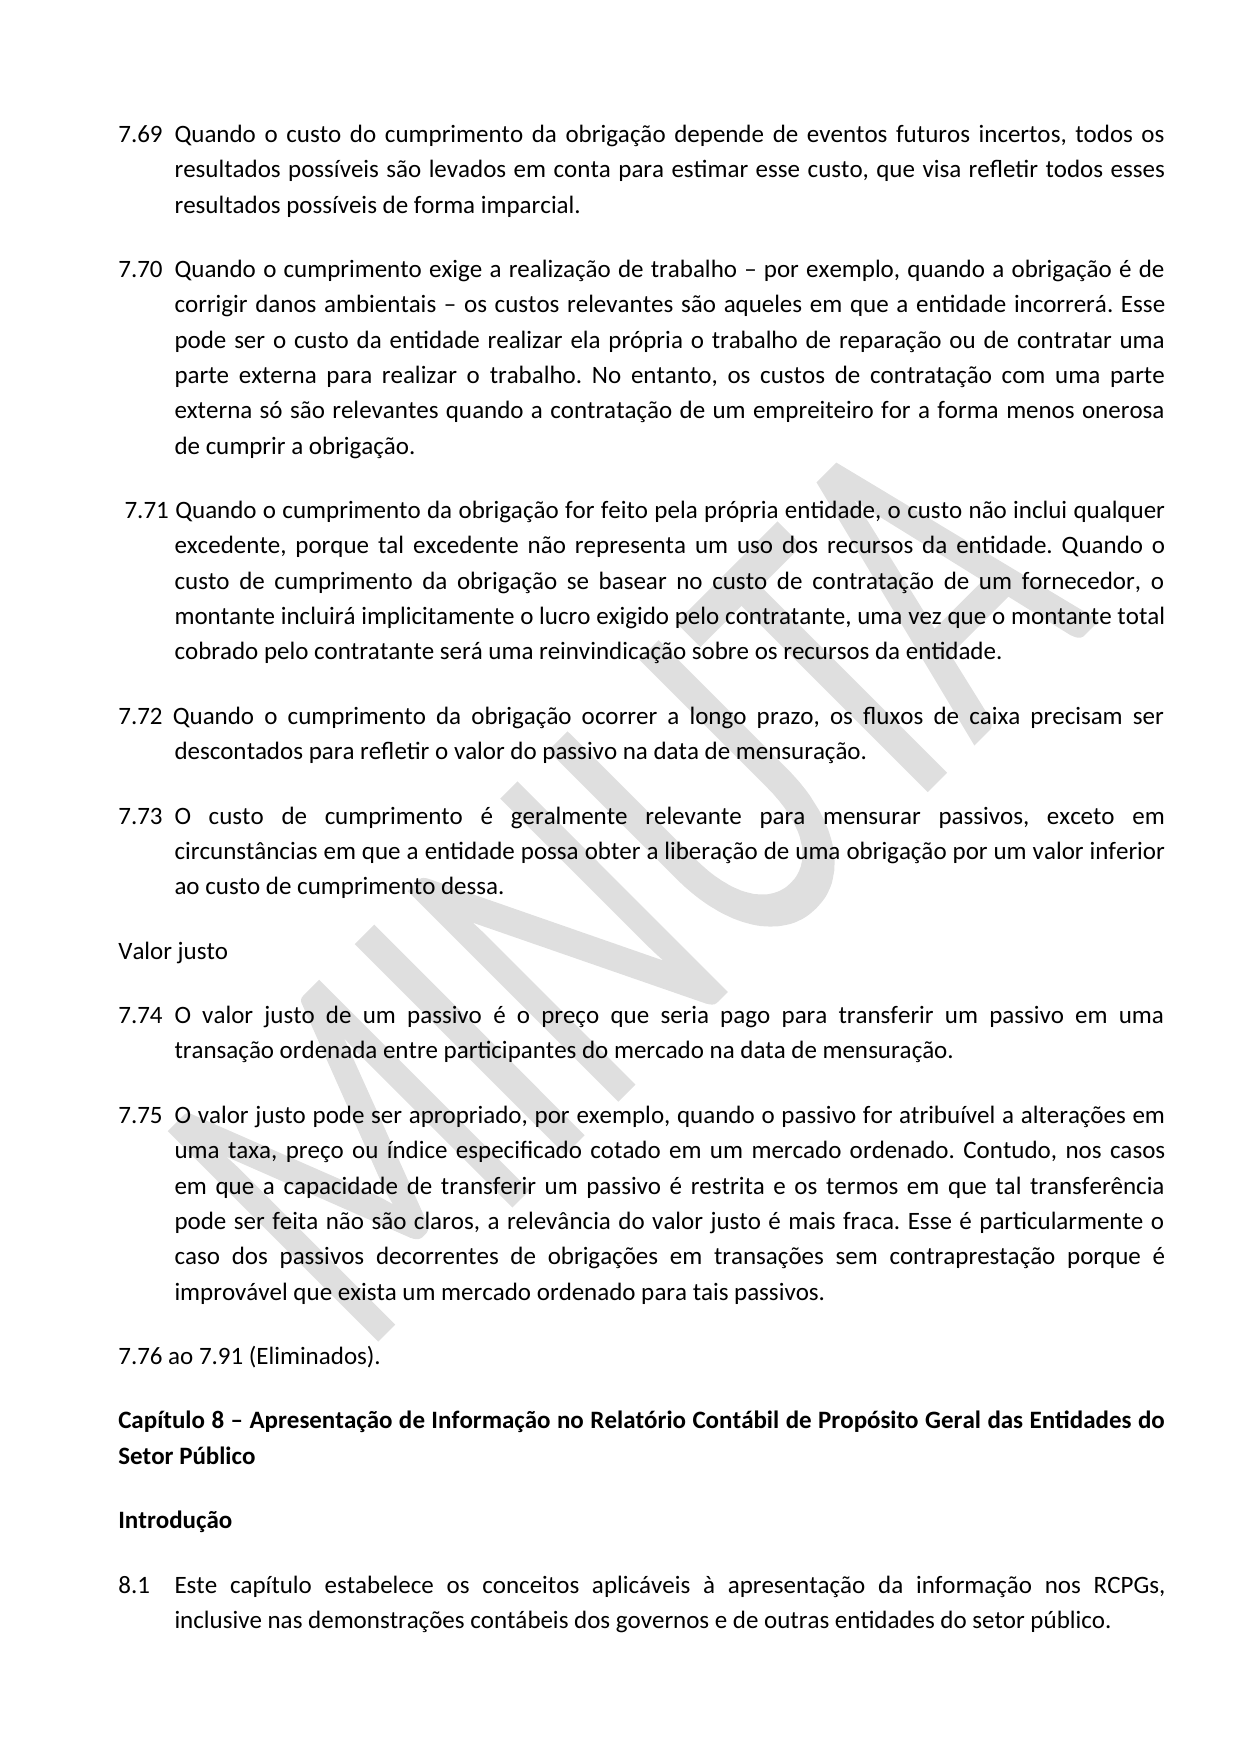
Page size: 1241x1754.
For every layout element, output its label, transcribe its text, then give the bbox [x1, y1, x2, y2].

text 7.73 O custo de cumprimento é geralmente relevante para mensurar passivos, exceto em circunstâncias em que a entidade possa obter a liberação de uma obrigação por um valor inferior ao custo de cumprimento dessa. [118, 800, 1166, 901]
text 7.70 Quando o cumprimento exige a realização de trabalho – por exemplo, quando a obrigação é de corrigir danos ambientais – os custos relevantes são aqueles em que a entidade incorrerá. Esse pode ser o custo da entidade realizar ela própria o trabalho de reparação ou de contratar uma parte externa para realizar o trabalho. No entanto, os custos de contratação com uma parte externa só são relevantes quando a contratação de um empreiteiro for a forma menos onerosa de cumprir a obrigação. [118, 253, 1166, 460]
text 8.1 Este capítulo estabelece os conceitos aplicáveis à apresentação da informação nos RCPGs, inclusive nas demonstrações contábeis dos governos e de outras entidades do setor público. [118, 1569, 1166, 1635]
text 7.69 Quando o custo do cumprimento da obrigação depende de eventos futuros incertos, todos os resultados possíveis são levados em conta para estimar esse custo, que visa refletir todos esses resultados possíveis de forma imparcial. [118, 118, 1166, 219]
text Capítulo 8 – Apresentação de Informação no Relatório Contábil de Propósito Geral das Entidades do Setor Público [118, 1405, 1166, 1471]
text Valor justo [118, 935, 1166, 965]
text 7.76 ao 7.91 (Eliminados). [118, 1340, 1166, 1371]
text 7.72 Quando o cumprimento da obrigação ocorrer a longo prazo, os fluxos de caixa precisam ser descontados para refletir o valor do passivo na data de mensuração. [118, 700, 1166, 766]
text 7.71 Quando o cumprimento da obrigação for feito pela própria entidade, o custo não inclui qualquer excedente, porque tal excedente não representa um uso dos recursos da entidade. Quando o custo de cumprimento da obrigação se basear no custo de contratação de um fornecedor, o montante incluirá implicitamente o lucro exigido pelo contratante, uma vez que o montante total cobrado pelo contratante será uma reinvindicação sobre os recursos da entidade. [118, 494, 1166, 666]
text Introdução [118, 1504, 1166, 1535]
text 7.75 O valor justo pode ser apropriado, por exemplo, quando o passivo for atribuível a alterações em uma taxa, preço ou índice especificado cotado em um mercado ordenado. Contudo, nos casos em que a capacidade de transferir um passivo é restrita e os termos em que tal transferência pode ser feita não são claros, a relevância do valor justo é mais fraca. Esse é particularmente o caso dos passivos decorrentes de obrigações em transações sem contraprestação porque é improvável que exista um mercado ordenado para tais passivos. [118, 1099, 1166, 1306]
text 7.74 O valor justo de um passivo é o preço que seria pago para transferir um passivo em uma transação ordenada entre participantes do mercado na data de mensuração. [118, 999, 1166, 1065]
